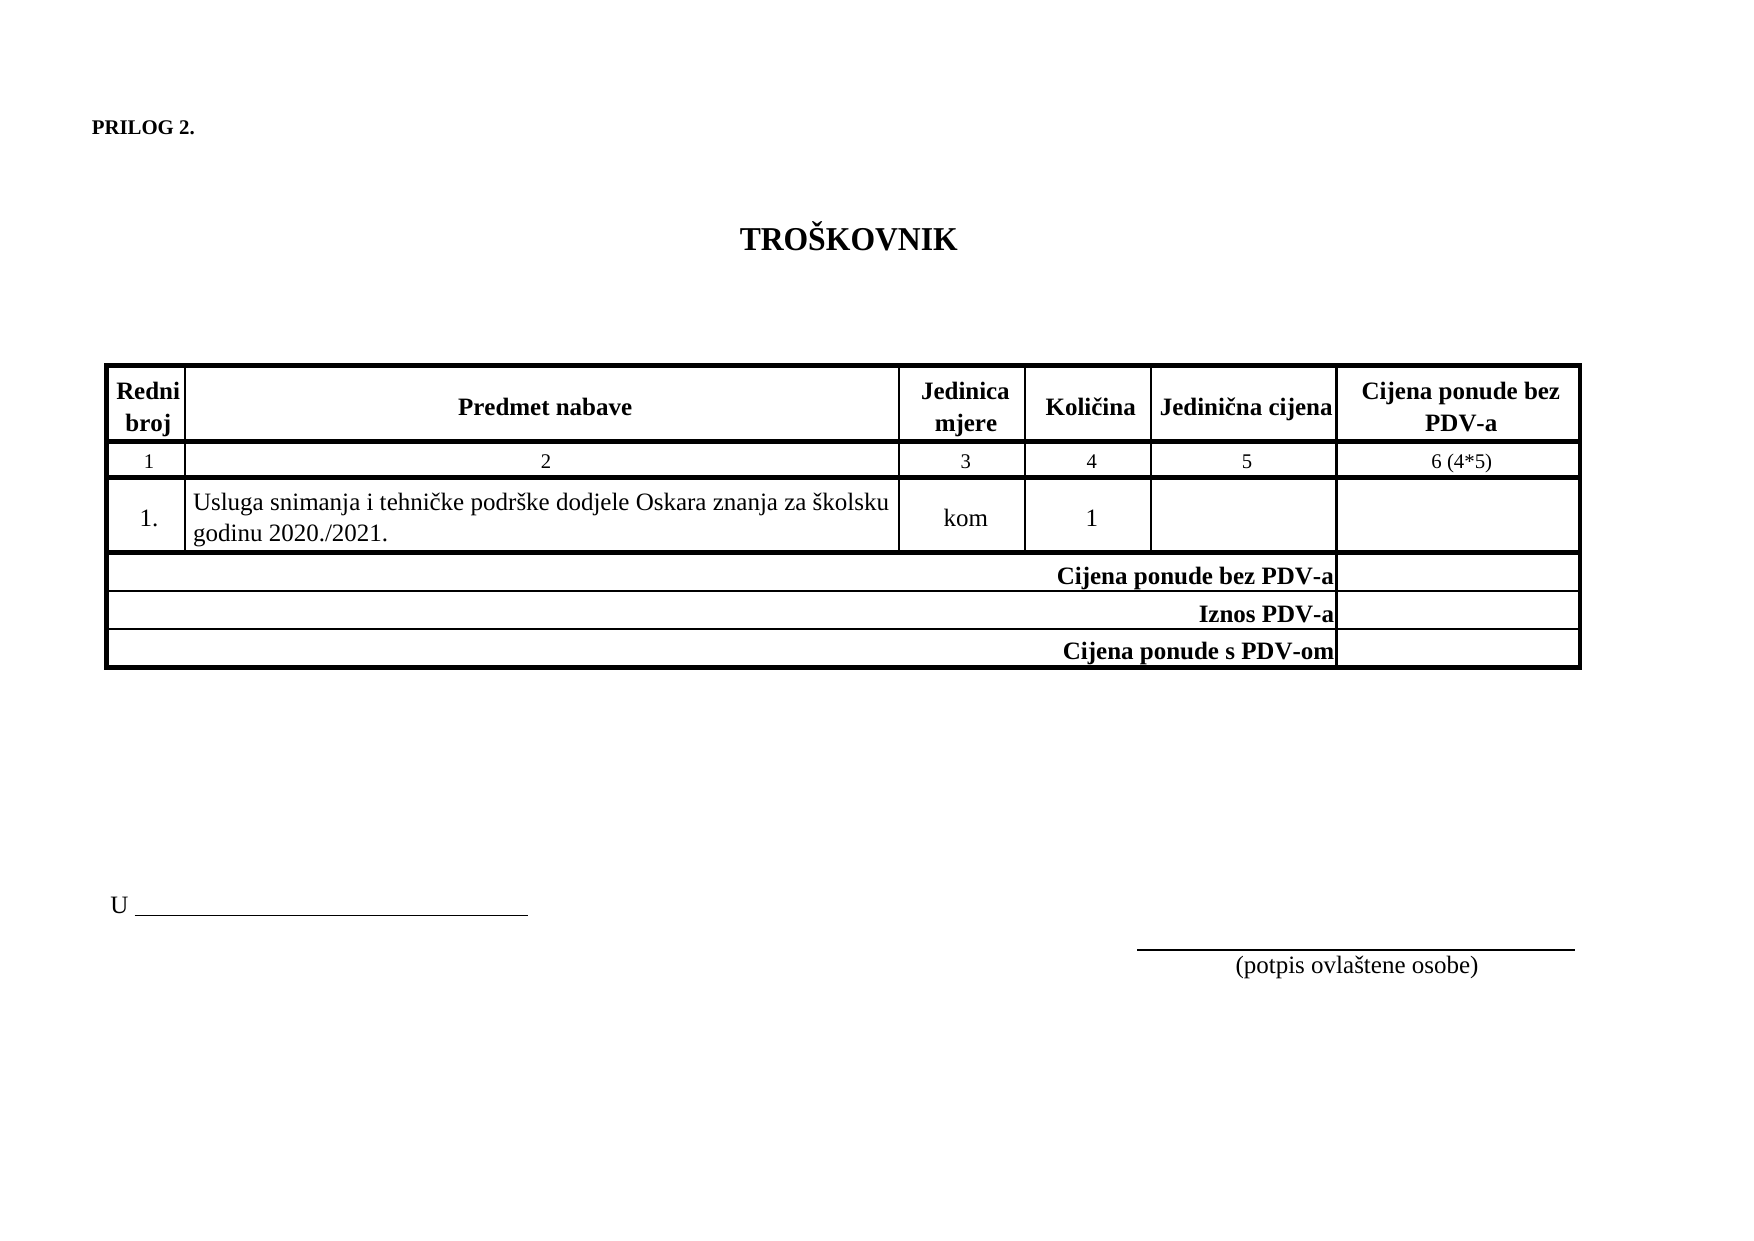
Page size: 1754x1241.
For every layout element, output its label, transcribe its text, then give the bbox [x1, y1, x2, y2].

table_header Jedinična cijena [1152, 368, 1335, 439]
table_cell [1338, 630, 1578, 665]
table_cell 1. [109, 480, 184, 550]
table_cell Iznos PDV-a [109, 592, 1335, 628]
table_cell 5 [1152, 444, 1335, 475]
table_cell 6 (4*5) [1338, 444, 1578, 475]
table_header Cijena ponude bez PDV-a [1338, 368, 1578, 439]
table_cell [1338, 555, 1578, 590]
table_cell Cijena ponude bez PDV-a [109, 555, 1335, 590]
table_cell 3 [900, 444, 1024, 475]
table_header Jedinica mjere [900, 368, 1024, 439]
text U [110, 890, 1596, 919]
table_cell 2 [186, 444, 898, 475]
table_cell 4 [1026, 444, 1150, 475]
table_cell [1152, 480, 1335, 550]
table_cell Usluga snimanja i tehničke podrške dodjele Oskara znanja za školsku godinu 2020./2021. [186, 480, 898, 550]
text PRILOG 2. [92, 114, 1596, 139]
table_cell kom [900, 480, 1024, 550]
table_cell 1 [1026, 480, 1150, 550]
table_header Redni broj [109, 368, 184, 439]
text (potpis ovlaštene osobe) [92, 945, 1519, 979]
table_header Količina [1026, 368, 1150, 439]
table_cell 1 [109, 444, 184, 475]
table_header Predmet nabave [186, 368, 898, 439]
table_cell [1338, 592, 1578, 628]
title TROŠKOVNIK [92, 219, 958, 258]
table_cell [1338, 480, 1578, 550]
table_cell Cijena ponude s PDV-om [109, 630, 1335, 665]
